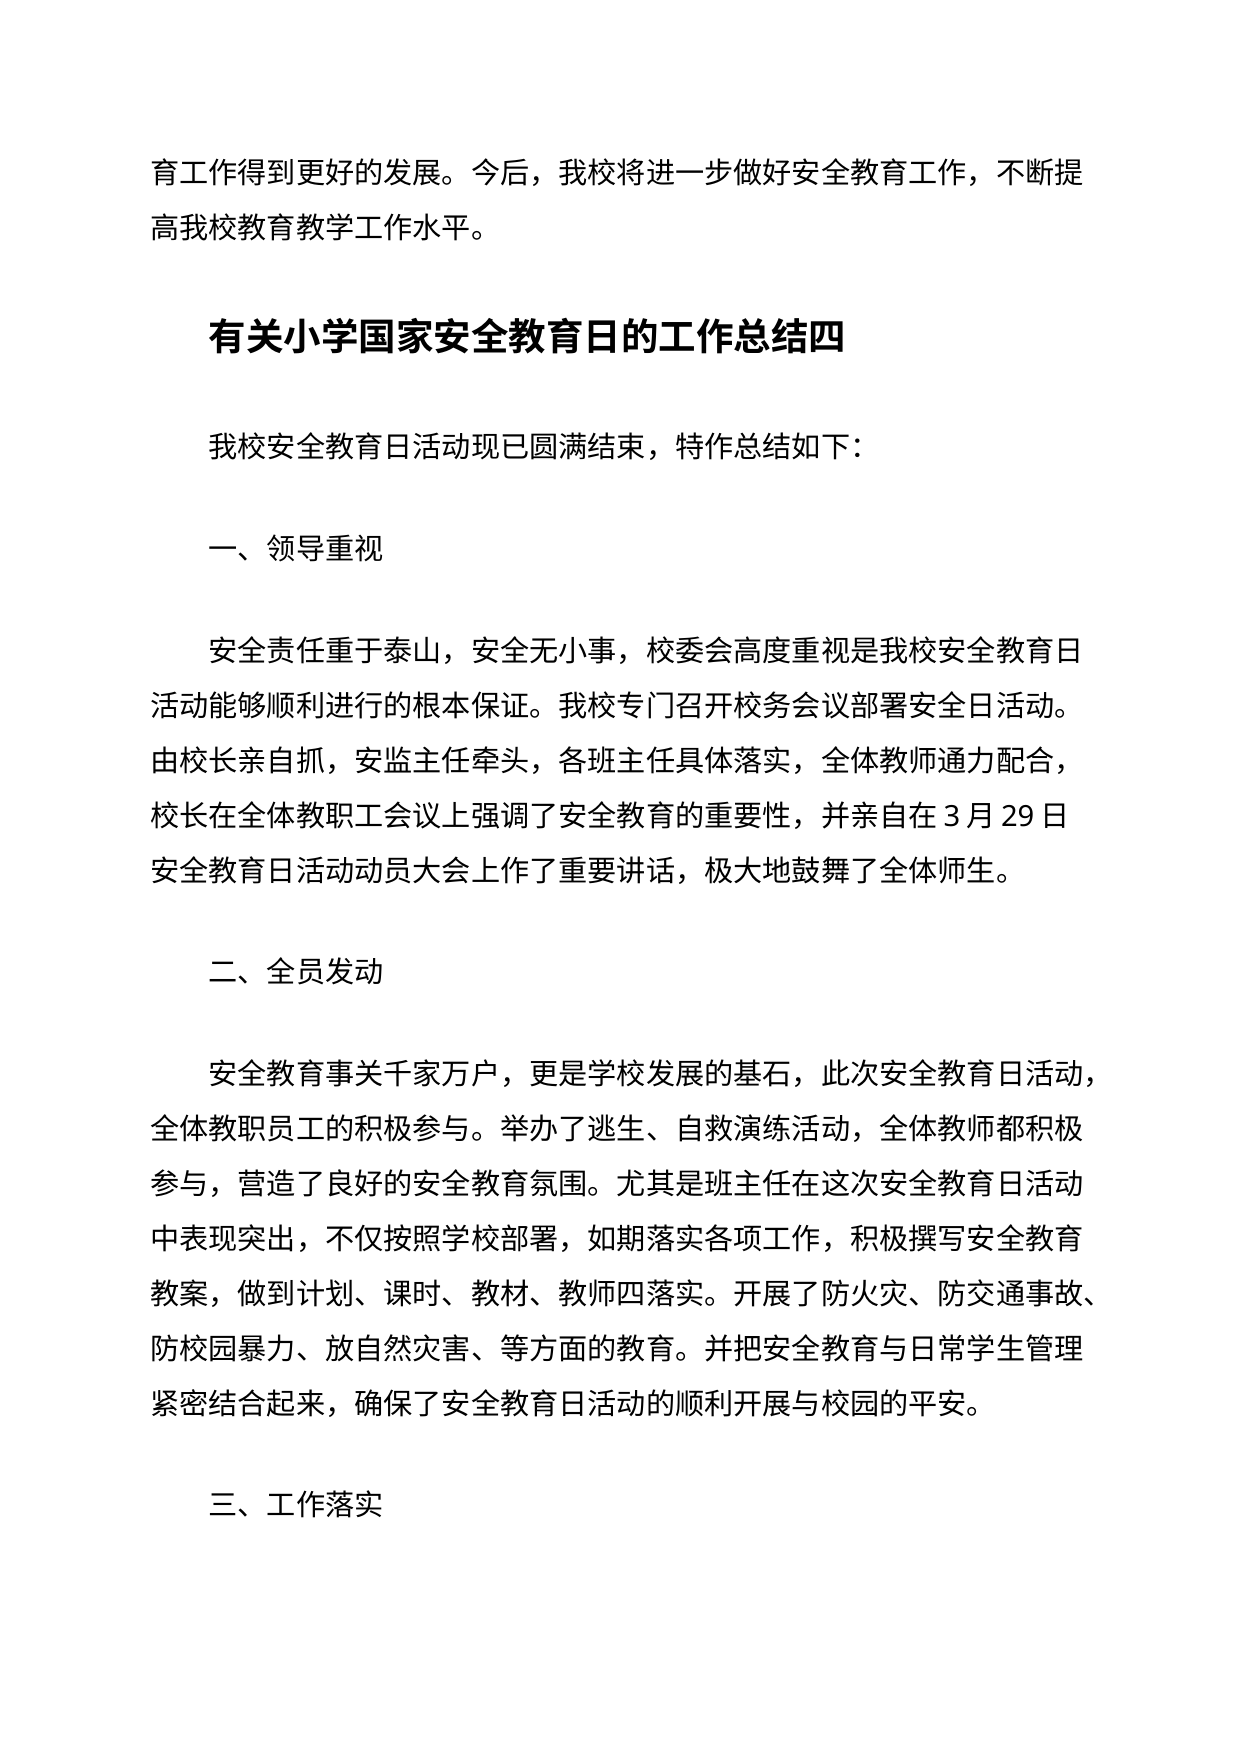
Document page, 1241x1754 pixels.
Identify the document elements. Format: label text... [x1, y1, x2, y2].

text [150, 150, 1090, 247]
text 我校安全教育日活动现已圆满结束，特作总结如下： [150, 424, 1090, 466]
text 有关小学国家安全教育日的工作总结四 [150, 307, 1090, 361]
text 二、全员发动 [150, 949, 1090, 991]
text 安全教育事关千家万户，更是学校发展的基石，此次安全教育日活动，全体教职员工的积极参与。举办了逃生、自救演练活动，全体教师都积极参与，营造了良好的安全教育氛围。尤其是班主任在这次安全教育日活动中表现突出，不仅按照学校部署，如期落实各项工作，积极撰写安全教育教案，做到计划、课时、教材、教师四落实。开展了防火灾、防交通事故、防校园暴力、放自然灾害、等方面的教育。并把安全教育与日常学生管理紧密结合起来，确保了安全教育日活动的顺利开展与校园的平安。 [150, 1051, 1090, 1422]
text 安全责任重于泰山，安全无小事，校委会高度重视是我校安全教育日活动能够顺利进行的根本保证。我校专门召开校务会议部署安全日活动。由校长亲自抓，安监主任牵头，各班主任具体落实，全体教师通力配合，校长在全体教职工会议上强调了安全教育的重要性，并亲自在3月29日安全教育日活动动员大会上作了重要讲话，极大地鼓舞了全体师生。 [150, 628, 1090, 889]
text 一、领导重视 [150, 526, 1090, 568]
text 三、工作落实 [150, 1482, 1090, 1524]
